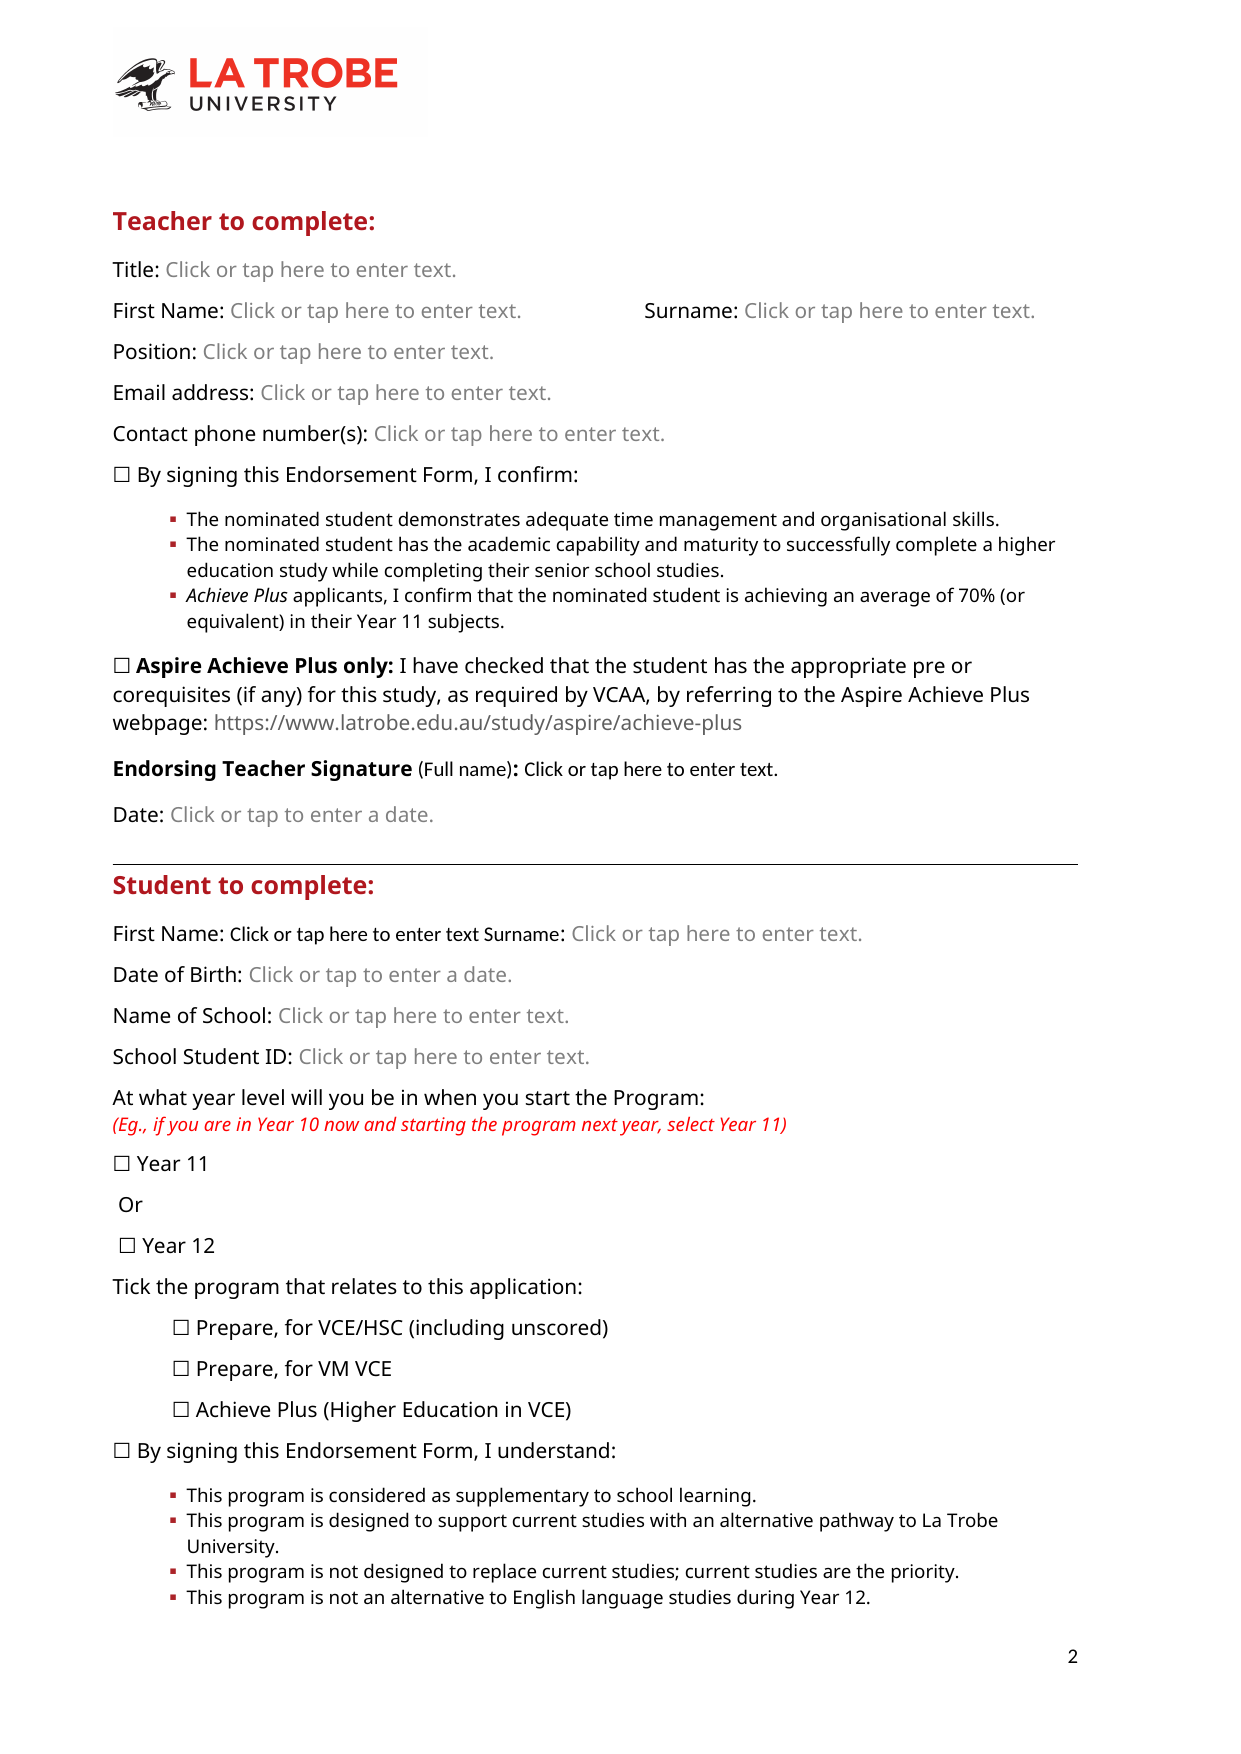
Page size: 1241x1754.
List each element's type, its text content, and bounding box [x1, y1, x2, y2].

list The nominated student has the academic capability and maturity to successfully complete a higher education study while completing their senior school studies. [169, 532, 1078, 583]
text Prepare, for VM VCE [172, 1354, 1078, 1383]
list This program is considered as supplementary to school learning. [169, 1482, 1078, 1508]
text At what year level will you be in when you start the Program: (Eg., if you are in Year 10 now and starting the program next year, select Year 11) [112, 1083, 1078, 1137]
text First Name: Surname: [112, 296, 1078, 324]
text Title: [112, 255, 1078, 284]
text Endorsing Teacher Signature (Full name): [112, 754, 1078, 783]
text Email address: [112, 378, 1078, 406]
list This program is not an alternative to English language studies during Year 12. [169, 1584, 1078, 1610]
text Position: [112, 337, 1078, 366]
list The nominated student demonstrates adequate time management and organisational skills. [169, 506, 1078, 532]
text Date of Birth: [112, 960, 1078, 989]
text Achieve Plus (Higher Education in VCE) [172, 1395, 1078, 1423]
list Aspire Achieve Plus only: I have checked that the student has the appropriate pre or corequisites (if any) for this study, as required by VCAA, by referring to the Aspire Achieve Plus webpage: https://www.latrobe.edu.au/study/aspire/achieve-plus [112, 651, 1078, 737]
text Tick the program that relates to this application: [112, 1272, 1078, 1301]
text Contact phone number(s): [112, 419, 1078, 447]
text By signing this Endorsement Form, I understand: [112, 1436, 1078, 1464]
text First Name: : [112, 919, 1078, 948]
text Teacher to complete: [112, 203, 1078, 237]
text Student to complete: [112, 865, 1078, 902]
text Year 11 [112, 1149, 1078, 1178]
list This program is designed to support current studies with an alternative pathway to La Trobe University. [169, 1508, 1078, 1559]
text Date: [112, 801, 1078, 829]
text By signing this Endorsement Form, I confirm: [112, 460, 1078, 488]
list This program is not designed to replace current studies; current studies are the priority. [169, 1559, 1078, 1584]
list Achieve Plus applicants, I confirm that the nominated student is achieving an average of 70% (or equivalent) in their Year 11 subjects. [169, 583, 1078, 634]
text Or [112, 1190, 1078, 1219]
text Name of School: [112, 1001, 1078, 1029]
text School Student ID: [112, 1042, 1078, 1071]
picture [112, 27, 428, 137]
text Year 12 [112, 1231, 1078, 1260]
text Prepare, for VCE/HSC (including unscored) [172, 1313, 1078, 1342]
